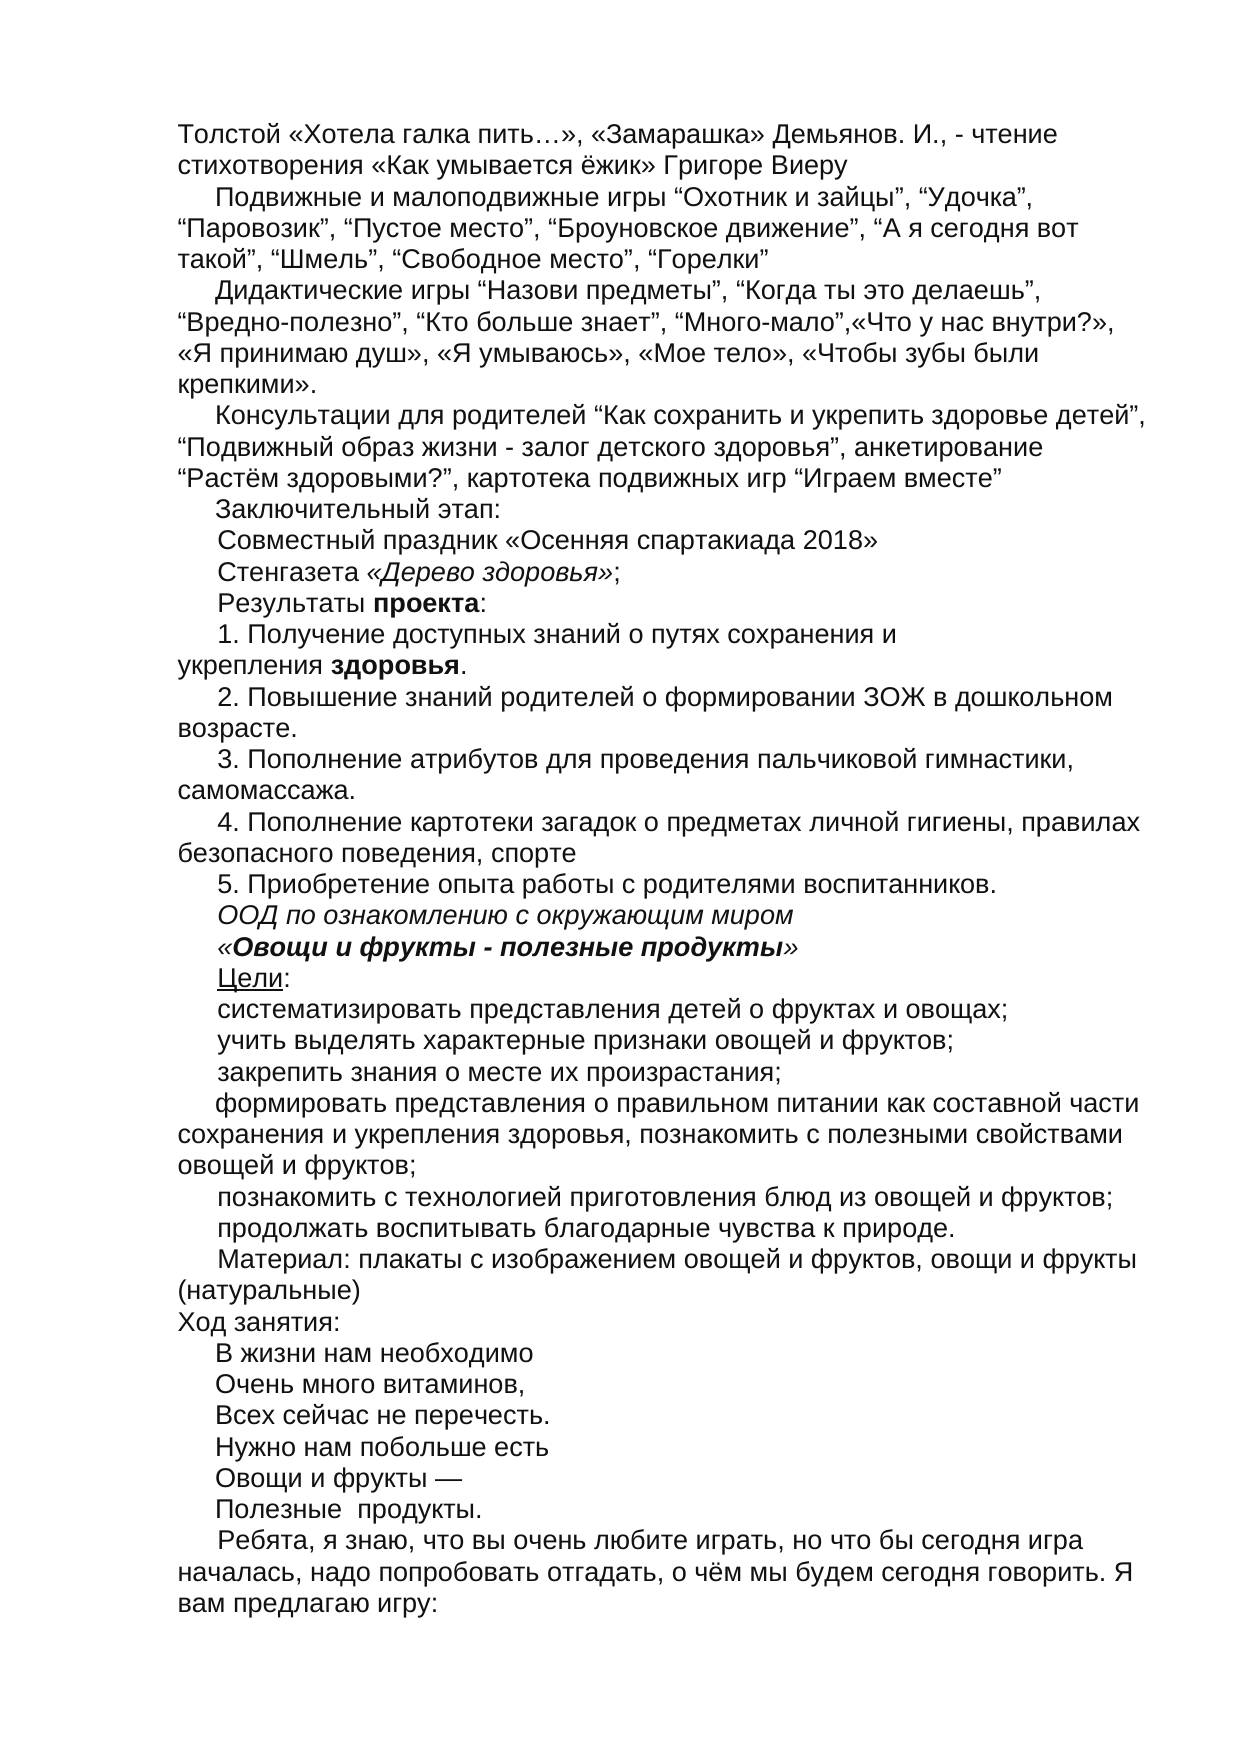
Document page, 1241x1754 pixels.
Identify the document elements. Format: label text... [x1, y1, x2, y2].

text Полезные продукты. [177, 1493, 1152, 1524]
text систематизировать представления детей о фруктах и овощах; [177, 993, 1152, 1024]
text 2. Повышение знаний родителей о формировании ЗОЖ в дошкольном возрасте. [177, 681, 1152, 743]
text формировать представления о правильном питании как составной части сохранения и укрепления здоровья, познакомить с полезными свойствами овощей и фруктов; [177, 1087, 1152, 1181]
text 1. Получение доступных знаний о путях сохранения и укрепления здоровья. [177, 618, 1152, 681]
text Всех сейчас не перечесть. [177, 1399, 1152, 1431]
text закрепить знания о месте их произрастания; [177, 1056, 1152, 1087]
text учить выделять характерные признаки овощей и фруктов; [177, 1024, 1152, 1056]
text В жизни нам необходимо [177, 1337, 1152, 1368]
text Заключительный этап: [177, 493, 1152, 524]
text Ребята, я знаю, что вы очень любите играть, но что бы сегодня игра началась, надо попробовать отгадать, о чём мы будем сегодня говорить. Я вам предлагаю игру: [177, 1524, 1152, 1618]
text Ход занятия: [177, 1306, 1152, 1337]
text Цели: [177, 962, 1152, 993]
text Очень много витаминов, [177, 1368, 1152, 1399]
text 3. Пополнение атрибутов для проведения пальчиковой гимнастики, самомассажа. [177, 743, 1152, 806]
text познакомить с технологией приготовления блюд из овощей и фруктов; [177, 1181, 1152, 1212]
text ООД по ознакомлению с окружающим миром [177, 899, 1152, 931]
text Нужно нам побольше есть [177, 1431, 1152, 1462]
text 4. Пополнение картотеки загадок о предметах личной гигиены, правилах безопасного поведения, спорте [177, 806, 1152, 868]
text Овощи и фрукты — [177, 1462, 1152, 1493]
text Результаты проекта: [177, 587, 1152, 618]
text 5. Приобретение опыта работы с родителями воспитанников. [177, 868, 1152, 899]
text продолжать воспитывать благодарные чувства к природе. [177, 1212, 1152, 1243]
text Стенгазета «Дерево здоровья»; [177, 556, 1152, 587]
text «Овощи и фрукты - полезные продукты» [177, 931, 1152, 962]
text Подвижные и малоподвижные игры “Охотник и зайцы”, “Удочка”, “Паровозик”, “Пустое место”, “Броуновское движение”, “А я сегодня вот такой”, “Шмель”, “Свободное место”, “Горелки” [177, 181, 1152, 274]
text Консультации для родителей “Как сохранить и укрепить здоровье детей”, “Подвижный образ жизни - залог детского здоровья”, анкетирование “Растём здоровыми?”, картотека подвижных игр “Играем вместе” [177, 399, 1152, 493]
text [177, 118, 1152, 181]
text Дидактические игры “Назови предметы”, “Когда ты это делаешь”, “Вредно-полезно”, “Кто больше знает”, “Много-мало”,«Что у нас внутри?», «Я принимаю душ», «Я умываюсь», «Мое тело», «Чтобы зубы были крепкими». [177, 274, 1152, 399]
text Совместный праздник «Осенняя спартакиада 2018» [177, 524, 1152, 556]
text Материал: плакаты с изображением овощей и фруктов, овощи и фрукты (натуральные) [177, 1243, 1152, 1306]
